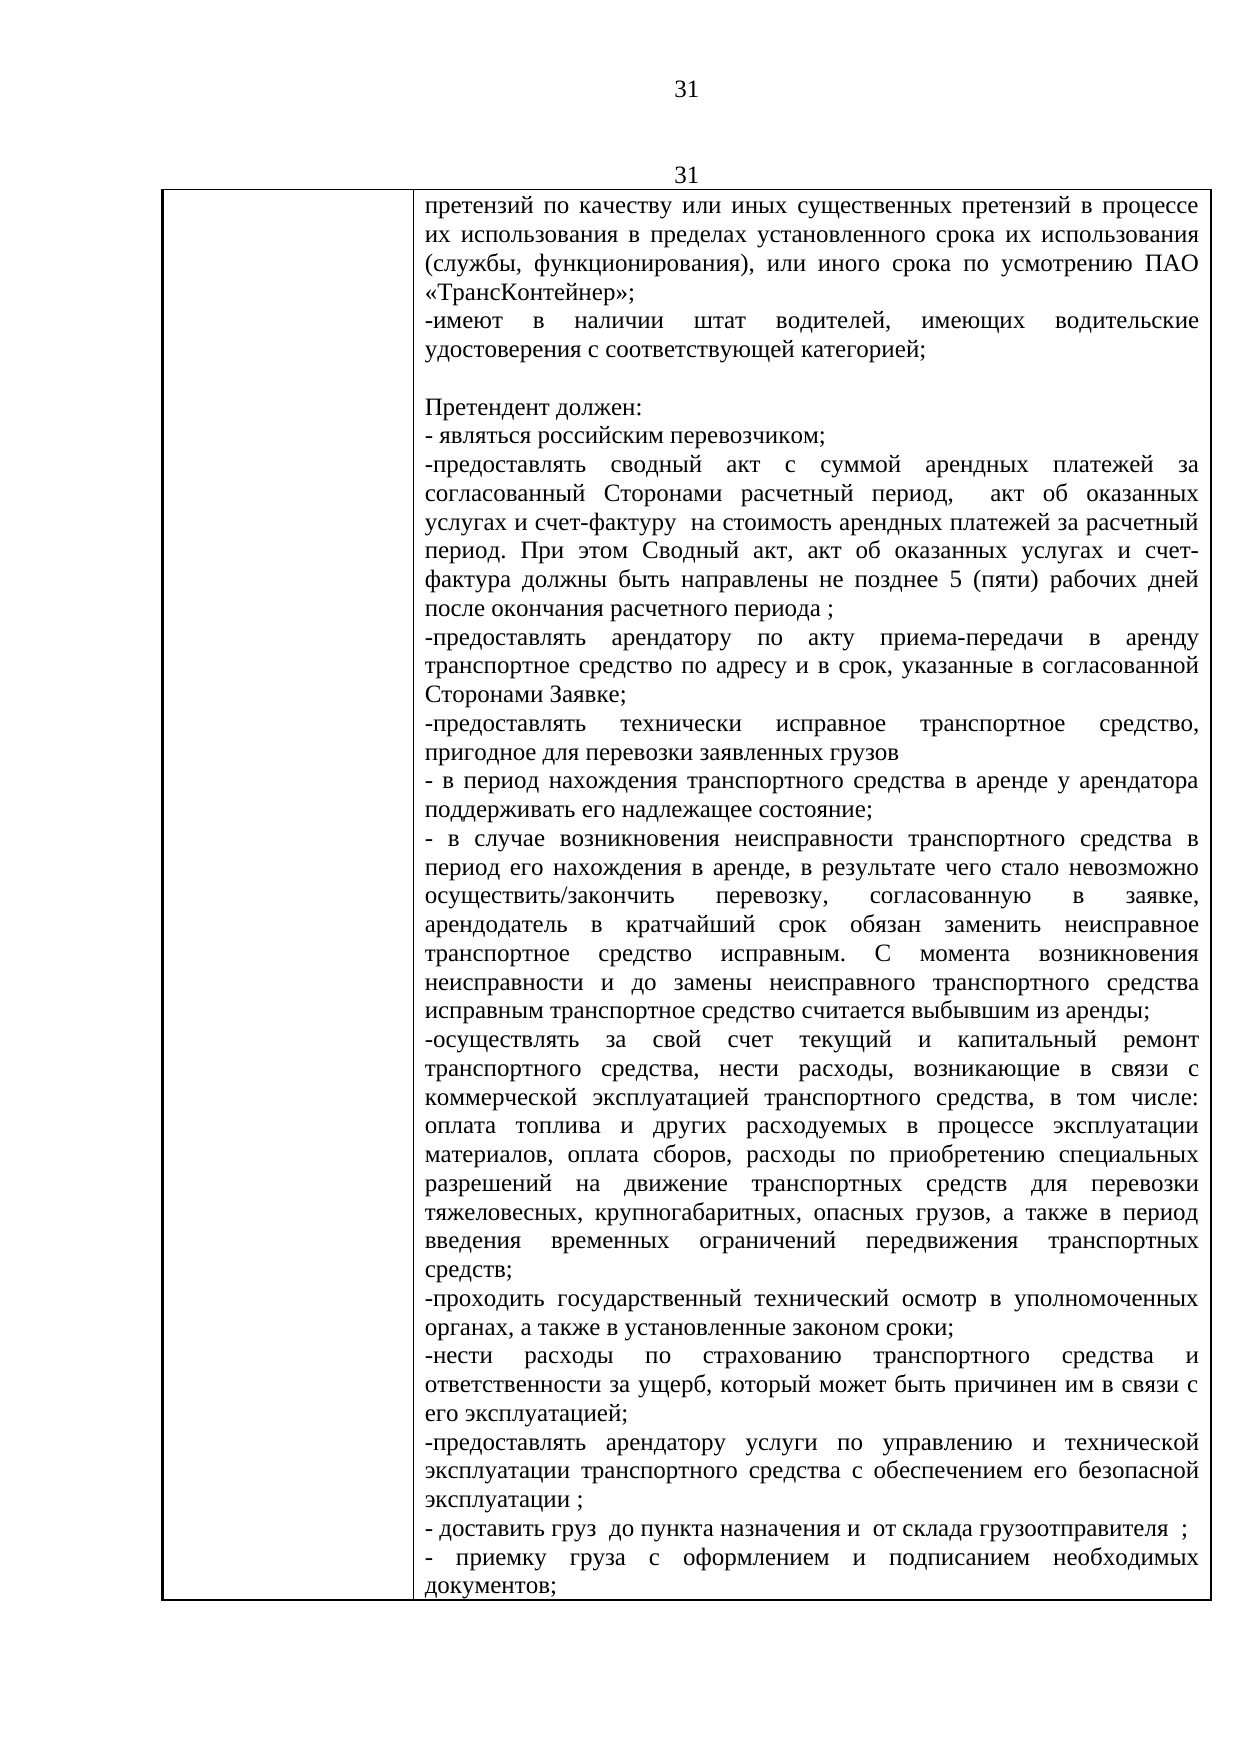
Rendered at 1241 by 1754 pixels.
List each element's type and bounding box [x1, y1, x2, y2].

table_cell [164, 190, 413, 1599]
table_cell [414, 190, 1210, 1599]
